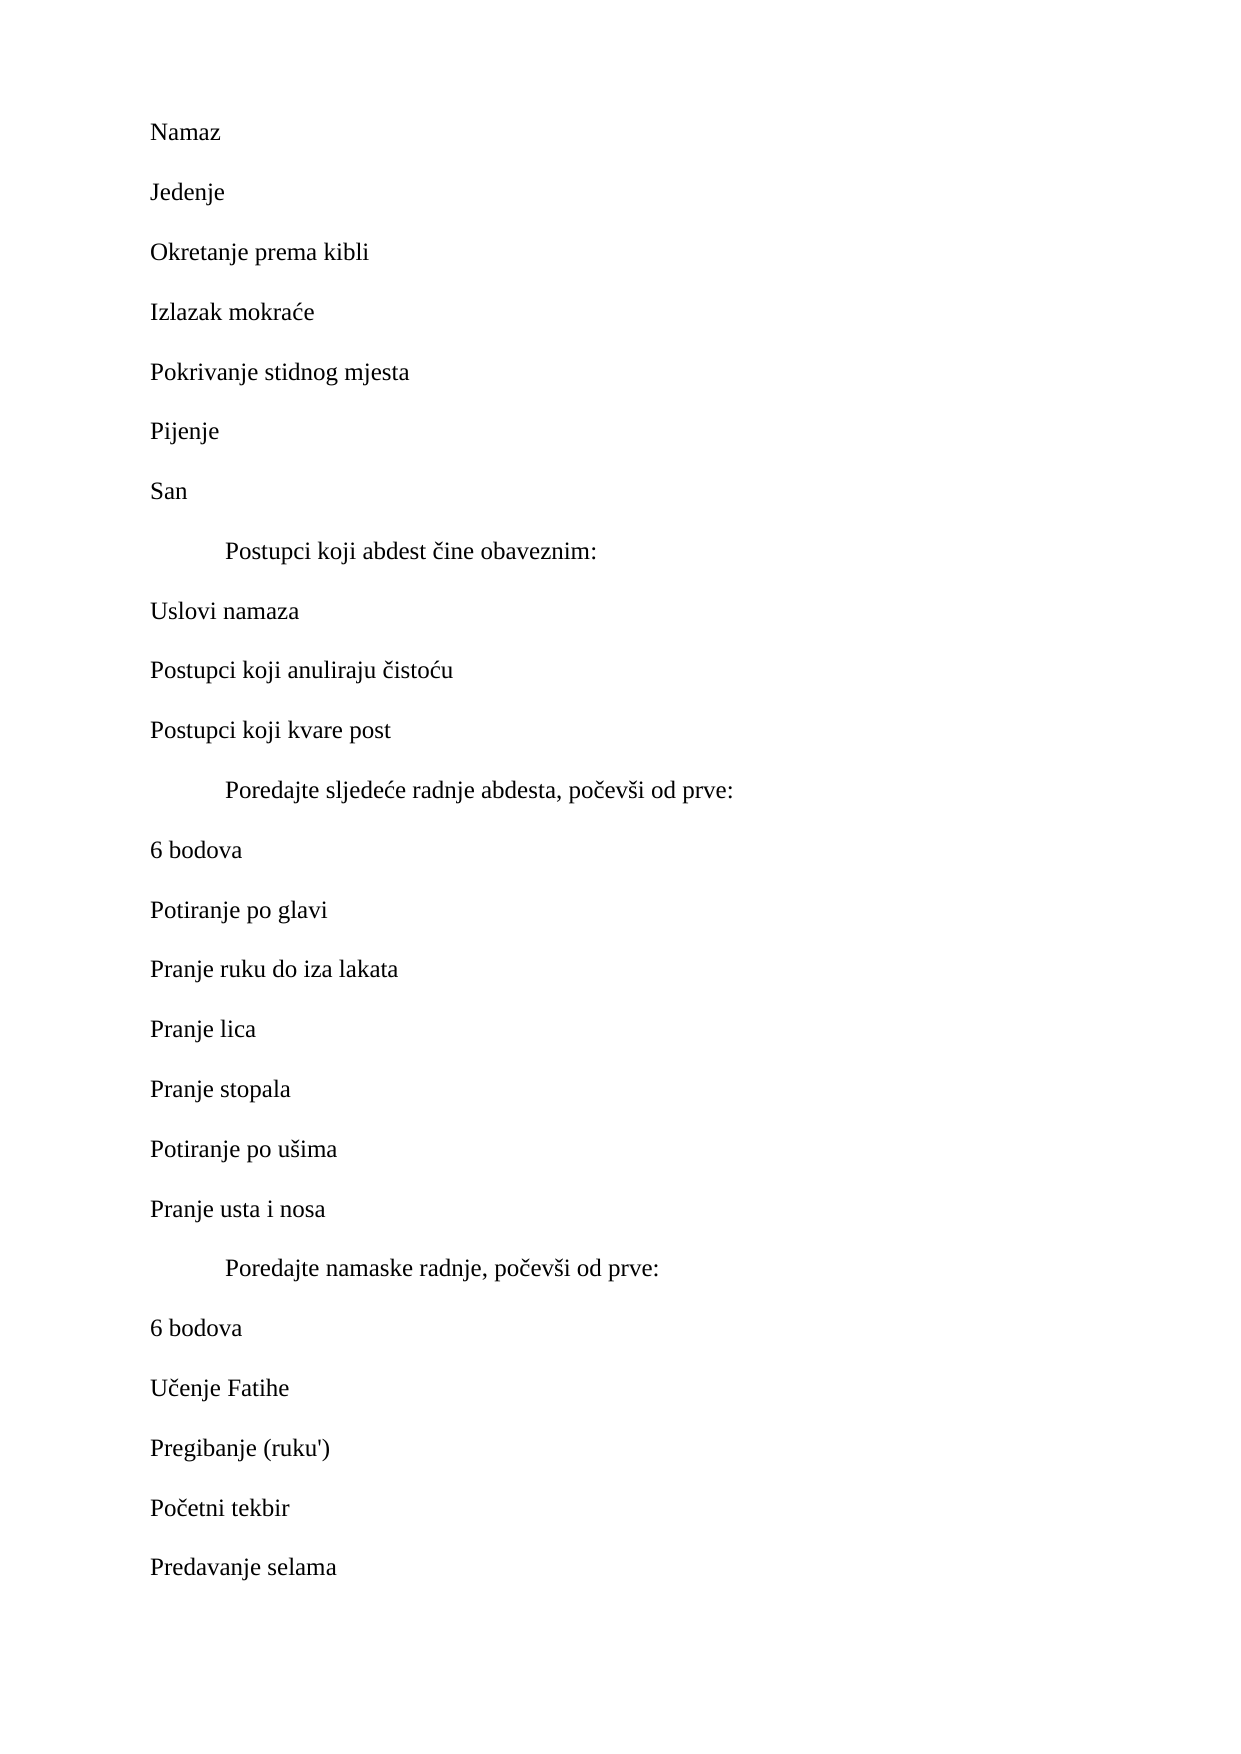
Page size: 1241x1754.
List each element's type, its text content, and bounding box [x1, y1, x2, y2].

text Pijenje [150, 416, 1090, 445]
text Potiranje po ušima [150, 1134, 1090, 1163]
text Poredajte sljedeće radnje abdesta, počevši od prve: [150, 775, 1090, 804]
text Namaz [150, 117, 1090, 146]
text Pregibanje (ruku') [150, 1433, 1090, 1462]
text Pranje ruku do iza lakata [150, 954, 1090, 983]
text Uslovi namaza [150, 596, 1090, 624]
text 6 bodova [150, 835, 1090, 864]
text Poredajte namaske radnje, počevši od prve: [150, 1253, 1090, 1282]
text Izlazak mokraće [150, 297, 1090, 326]
text Pranje stopala [150, 1074, 1090, 1103]
text Početni tekbir [150, 1493, 1090, 1521]
text Predavanje selama [150, 1552, 1090, 1581]
text Pokrivanje stidnog mjesta [150, 357, 1090, 385]
text Postupci koji abdest čine obaveznim: [150, 536, 1090, 565]
text Pranje lica [150, 1014, 1090, 1043]
text Jedenje [150, 177, 1090, 206]
text 6 bodova [150, 1313, 1090, 1342]
text Postupci koji anuliraju čistoću [150, 656, 1090, 684]
text Okretanje prema kibli [150, 237, 1090, 266]
text Postupci koji kvare post [150, 715, 1090, 744]
text Potiranje po glavi [150, 895, 1090, 923]
text Učenje Fatihe [150, 1373, 1090, 1402]
text Pranje usta i nosa [150, 1194, 1090, 1222]
text San [150, 476, 1090, 505]
